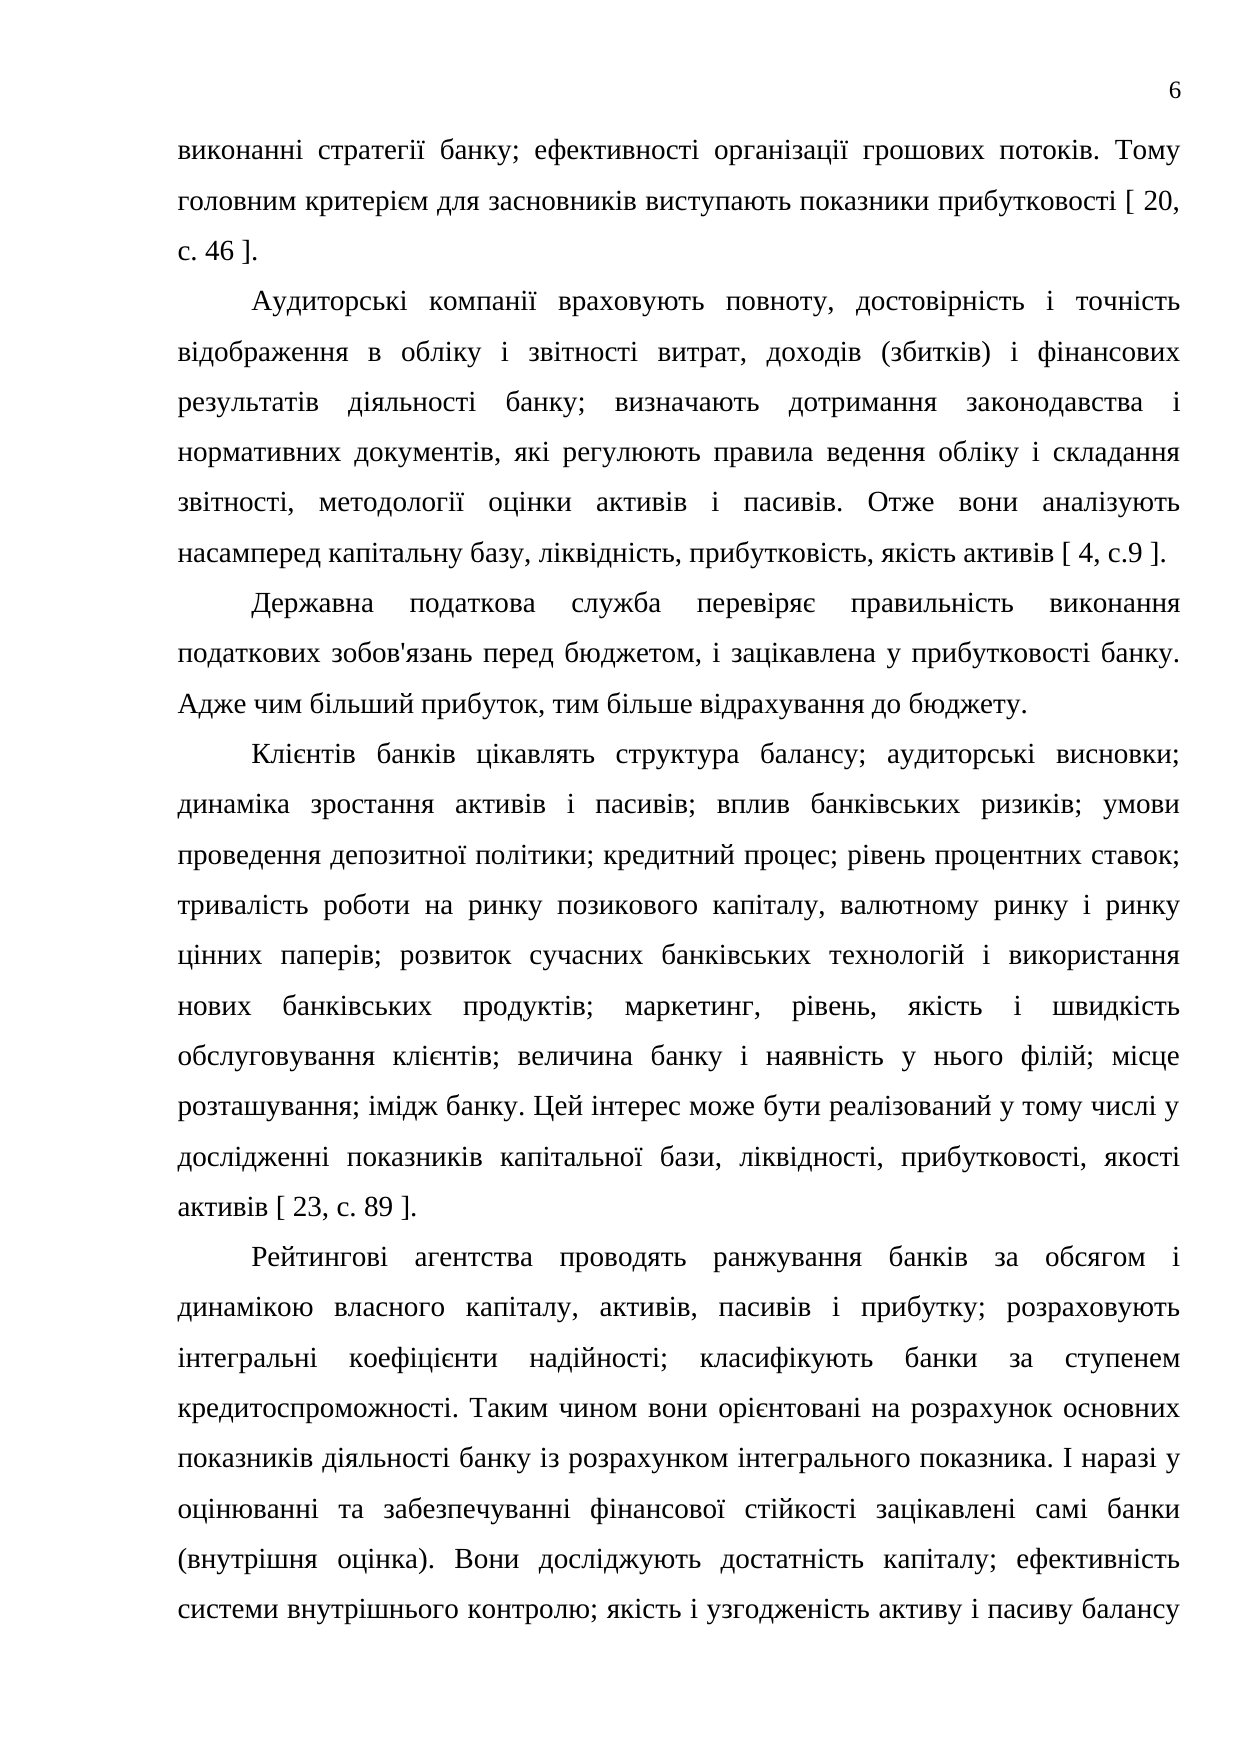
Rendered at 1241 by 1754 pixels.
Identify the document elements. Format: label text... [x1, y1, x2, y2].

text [177, 132, 1181, 267]
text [177, 1239, 1181, 1625]
text Клієнтів банків цікавлять структура балансу; аудиторські висновки; динаміка зростання активів і пасивів; вплив банківських ризиків; умови проведення депозитної політики; кредитний процес; рівень процентних ставок; тривалість роботи на ринку позикового капіталу, валютному ринку і ринку цінних паперів; розвиток сучасних банківських технологій і використання нових банківських продуктів; маркетинг, рівень, якість і швидкість обслуговування клієнтів; величина банку і наявність у нього філій; місце розташування; імідж банку. Цей інтерес може бути реалізований у тому числі у дослідженні показників капітальної бази, ліквідності, прибутковості, якості активів [ 23, с. 89 ]. [177, 736, 1181, 1222]
text Аудиторські компанії враховують повноту, достовірність і точність відображення в обліку і звітності витрат, доходів (збитків) і фінансових результатів діяльності банку; визначають дотримання законодавства і нормативних документів, які регулюють правила ведення обліку і складання звітності, методології оцінки активів і пасивів. Отже вони аналізують насамперед капітальну базу, ліквідність, прибутковість, якість активів [ 4, с.9 ]. [177, 283, 1181, 568]
text Державна податкова служба перевіряє правильність виконання податкових зобов'язань перед бюджетом, і зацікавлена у прибутковості банку. Адже чим більший прибуток, тим більше відрахування до бюджету. [177, 585, 1181, 719]
